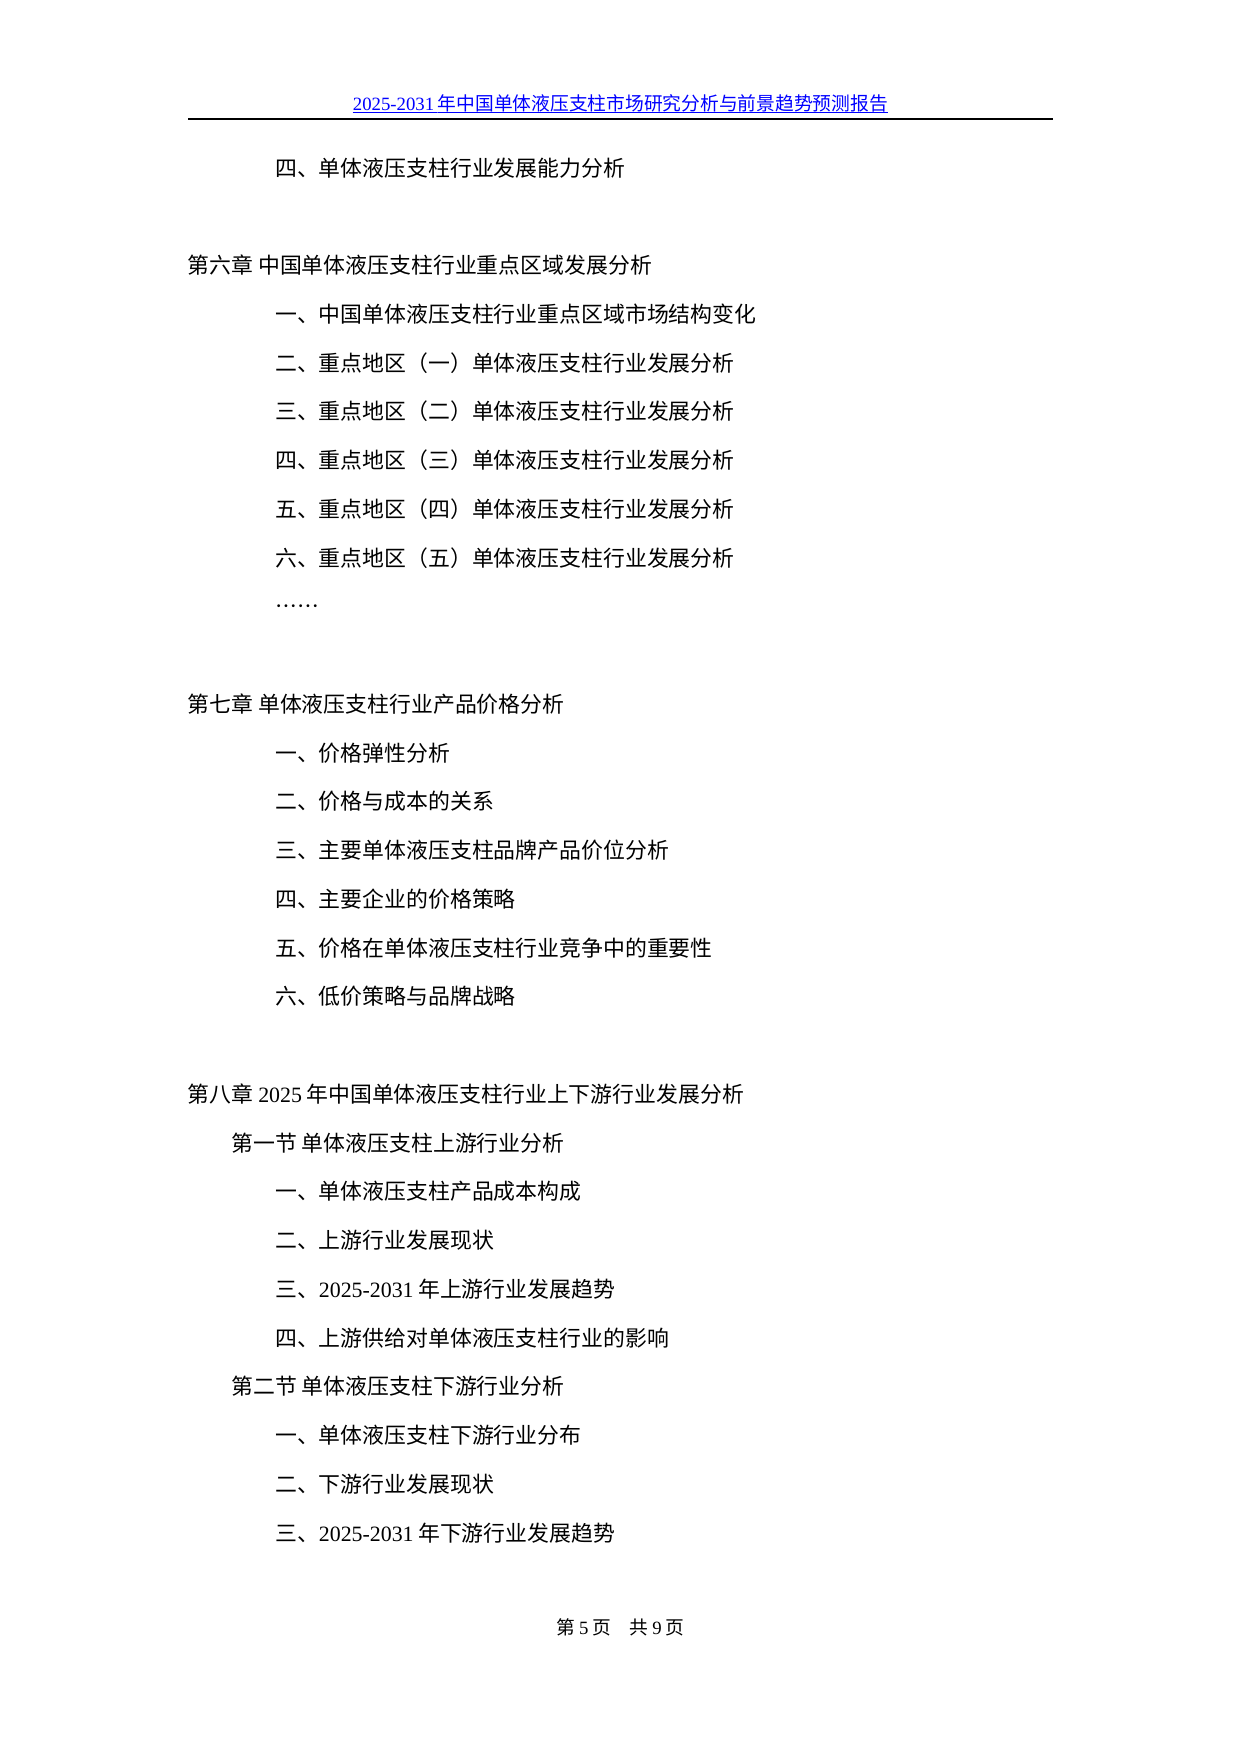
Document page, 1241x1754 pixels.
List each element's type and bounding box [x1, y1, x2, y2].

text [187, 150, 1053, 1548]
